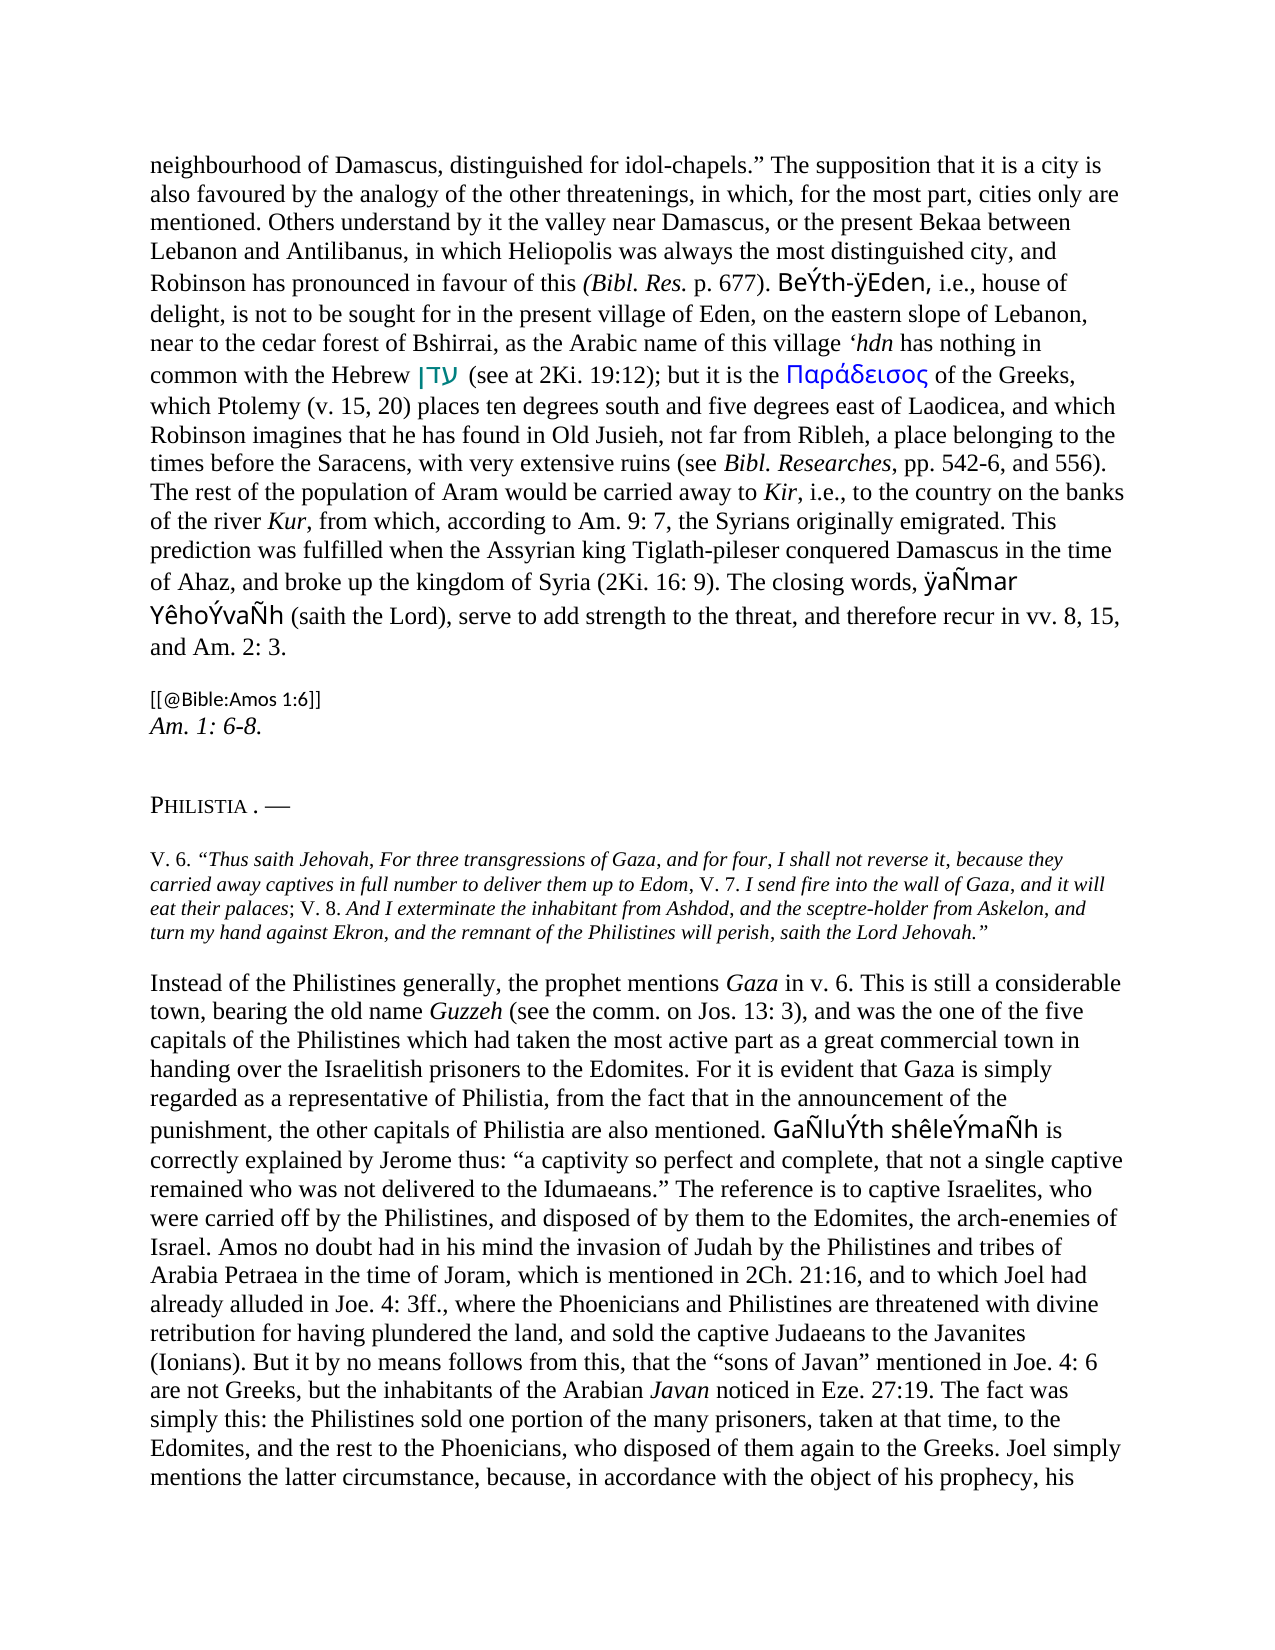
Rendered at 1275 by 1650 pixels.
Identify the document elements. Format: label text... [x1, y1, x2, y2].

text V. 6. “Thus saith Jehovah, For three transgressions of Gaza, and for four, I shall not reverse it, because they carried away captives in full number to deliver them up to Edom, V. 7. I send fire into the wall of Gaza, and it will eat their palaces; V. 8. And I exterminate the inhabitant from Ashdod, and the sceptre-holder from Askelon, and turn my hand against Ekron, and the remnant of the Philistines will perish, saith the Lord Jehovah.” [150, 847, 1125, 944]
text [[@Bible:Amos 1:6]] [150, 686, 1125, 711]
subtitle Am. 1: 6-8. [150, 711, 1125, 740]
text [150, 968, 1125, 1491]
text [150, 150, 1125, 660]
text PHILISTIA . — [150, 790, 1125, 819]
